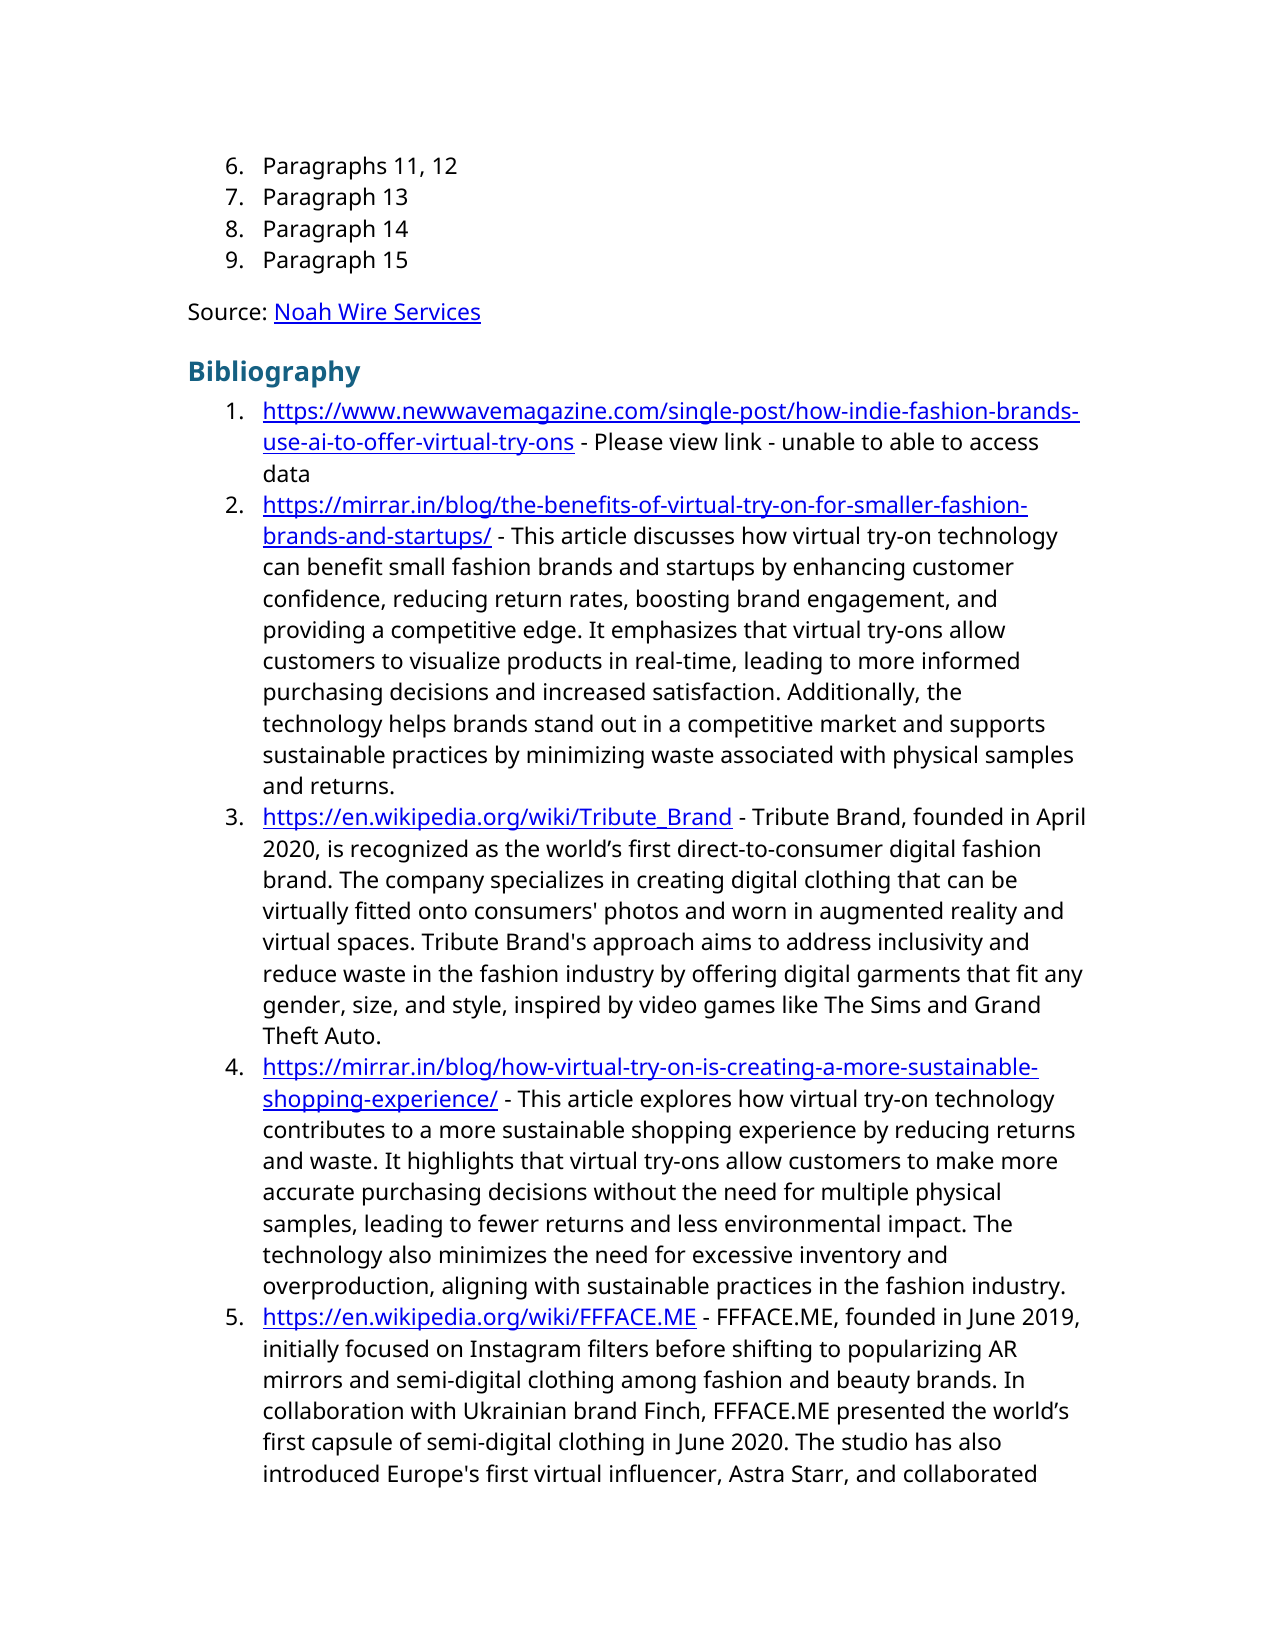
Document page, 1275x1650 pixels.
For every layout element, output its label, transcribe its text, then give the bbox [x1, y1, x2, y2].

text Source: Noah Wire Services [187, 296, 1087, 327]
list Paragraph 14 [225, 212, 1087, 244]
list Paragraph 15 [225, 244, 1087, 275]
list https://en.wikipedia.org/wiki/Tribute_Brand - Tribute Brand, founded in April 2020, is recognized as the world’s first direct-to-consumer digital fashion brand. The company specializes in creating digital clothing that can be virtually fitted onto consumers' photos and worn in augmented reality and virtual spaces. Tribute Brand's approach aims to address inclusivity and reduce waste in the fashion industry by offering digital garments that fit any gender, size, and style, inspired by video games like The Sims and Grand Theft Auto. [225, 801, 1087, 1051]
list https://mirrar.in/blog/the-benefits-of-virtual-try-on-for-smaller-fashion-brands-and-startups/ - This article discusses how virtual try-on technology can benefit small fashion brands and startups by enhancing customer confidence, reducing return rates, boosting brand engagement, and providing a competitive edge. It emphasizes that virtual try-ons allow customers to visualize products in real-time, leading to more informed purchasing decisions and increased satisfaction. Additionally, the technology helps brands stand out in a competitive market and supports sustainable practices by minimizing waste associated with physical samples and returns. [225, 489, 1087, 801]
subtitle Bibliography [187, 353, 1087, 389]
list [225, 1301, 1087, 1489]
list Paragraphs 11, 12 [225, 150, 1087, 181]
list https://www.newwavemagazine.com/single-post/how-indie-fashion-brands-use-ai-to-offer-virtual-try-ons - Please view link - unable to able to access data [225, 395, 1087, 489]
list https://mirrar.in/blog/how-virtual-try-on-is-creating-a-more-sustainable-shopping-experience/ - This article explores how virtual try-on technology contributes to a more sustainable shopping experience by reducing returns and waste. It highlights that virtual try-ons allow customers to make more accurate purchasing decisions without the need for multiple physical samples, leading to fewer returns and less environmental impact. The technology also minimizes the need for excessive inventory and overproduction, aligning with sustainable practices in the fashion industry. [225, 1051, 1087, 1301]
list Paragraph 13 [225, 181, 1087, 212]
